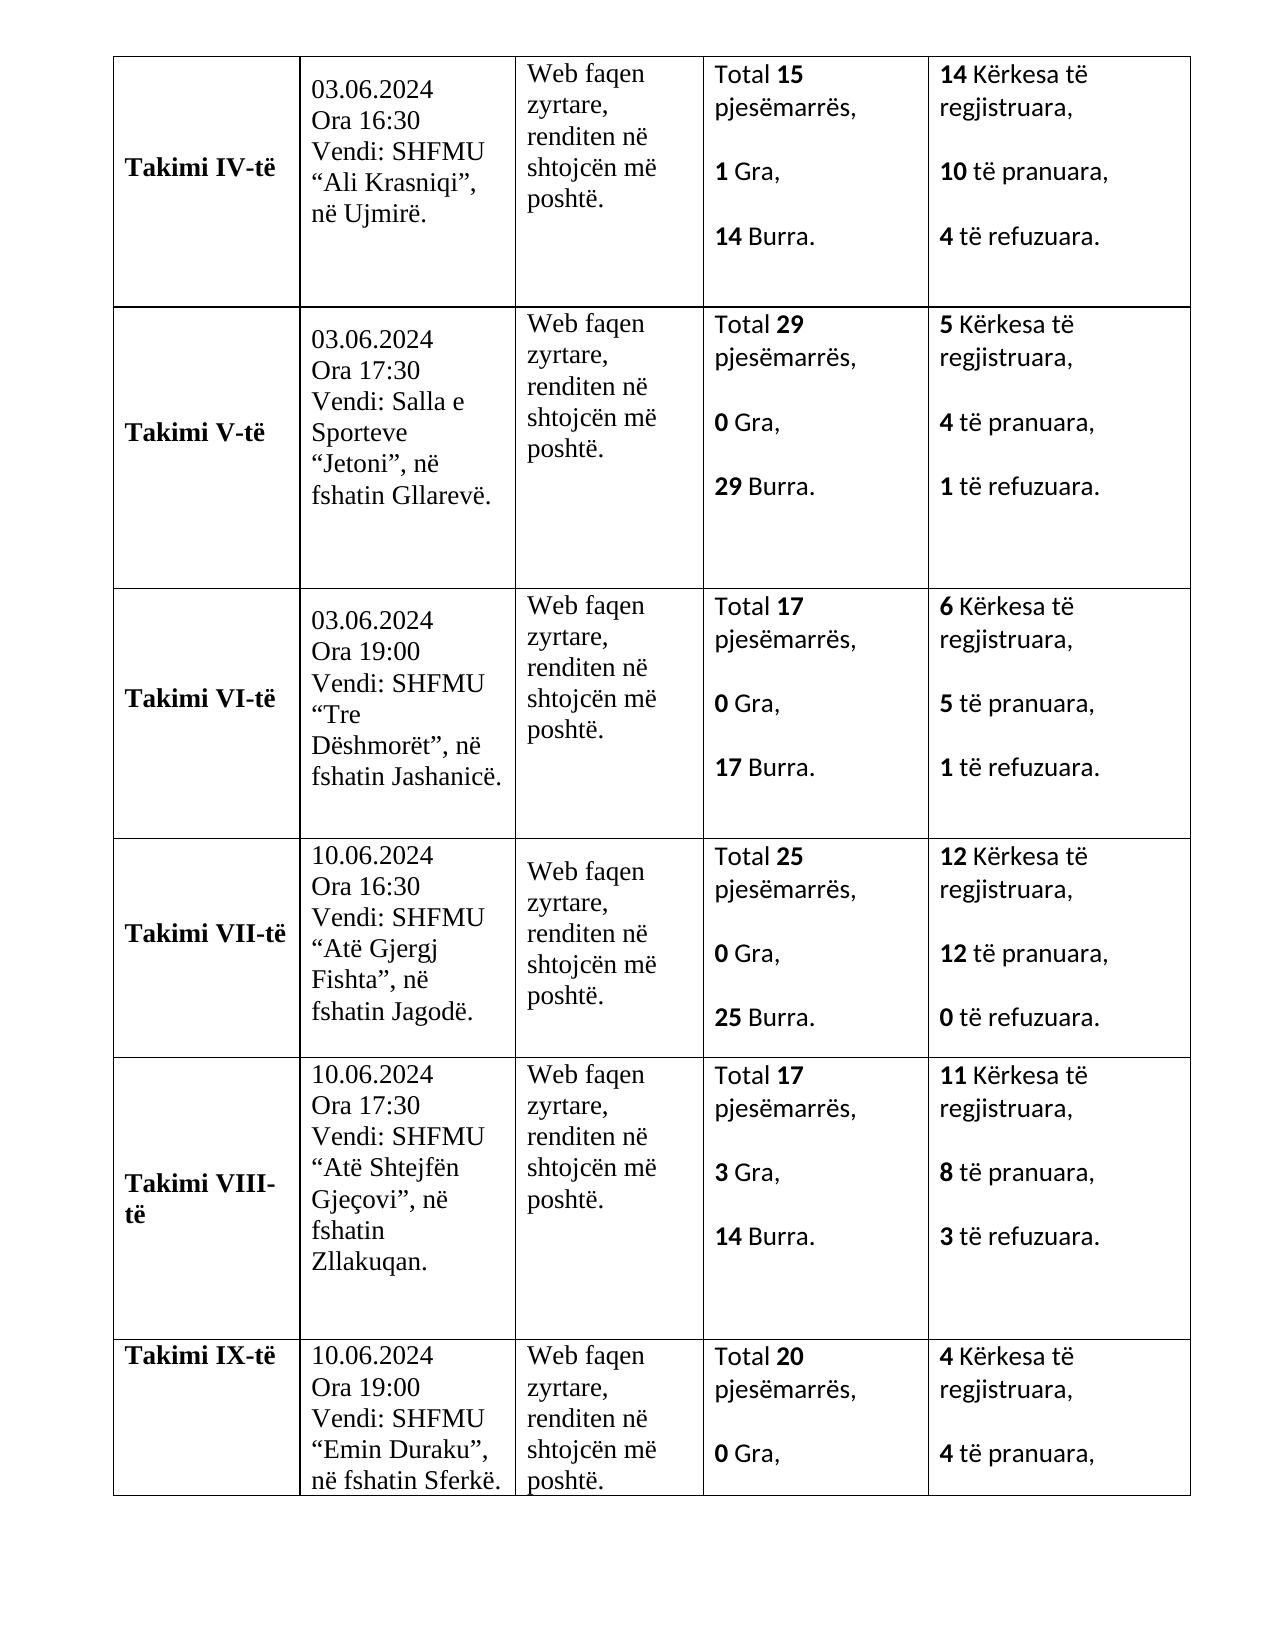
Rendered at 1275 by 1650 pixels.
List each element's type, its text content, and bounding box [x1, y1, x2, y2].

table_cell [516, 1340, 703, 1495]
table_cell 03.06.2024 Ora 16:30 Vendi: SHFMU “Ali Krasniqi”, në Ujmirë. [301, 57, 515, 306]
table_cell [301, 1340, 515, 1495]
table_cell Web faqen zyrtare, renditen në shtojcën më poshtë. [516, 839, 703, 1057]
table_cell Web faqen zyrtare, renditen në shtojcën më poshtë. [516, 308, 703, 588]
table_cell Total 15 pjesëmarrës, 1 Gra, 14 Burra. [704, 57, 928, 306]
table_cell 03.06.2024 Ora 17:30 Vendi: Salla e Sporteve “Jetoni”, në fshatin Gllarevë. [301, 308, 515, 588]
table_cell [929, 1340, 1190, 1495]
table_cell 10.06.2024 Ora 17:30 Vendi: SHFMU “Atë Shtejfën Gjeçovi”, në fshatin Zllakuqan. [301, 1058, 515, 1338]
table_cell Total 17 pjesëmarrës, 0 Gra, 17 Burra. [704, 589, 928, 838]
table_cell 12 Kërkesa të regjistruara, 12 të pranuara, 0 të refuzuara. [929, 839, 1190, 1057]
table_cell Total 25 pjesëmarrës, 0 Gra, 25 Burra. [704, 839, 928, 1057]
table_cell 5 Kërkesa të regjistruara, 4 të pranuara, 1 të refuzuara. [929, 308, 1190, 588]
table_cell 10.06.2024 Ora 16:30 Vendi: SHFMU “Atë Gjergj Fishta”, në fshatin Jagodë. [301, 839, 515, 1057]
table_cell Takimi IX-të [114, 1340, 299, 1495]
table_cell 14 Kërkesa të regjistruara, 10 të pranuara, 4 të refuzuara. [929, 57, 1190, 306]
table_cell Takimi VII-të [114, 839, 299, 1057]
table_cell Takimi VI-të [114, 589, 299, 838]
table_cell 11 Kërkesa të regjistruara, 8 të pranuara, 3 të refuzuara. [929, 1058, 1190, 1338]
table_cell 03.06.2024 Ora 19:00 Vendi: SHFMU “Tre Dëshmorët”, në fshatin Jashanicë. [301, 589, 515, 838]
table_cell Total 29 pjesëmarrës, 0 Gra, 29 Burra. [704, 308, 928, 588]
table_cell Takimi IV-të [114, 57, 299, 306]
table_cell Takimi V-të [114, 308, 299, 588]
table_cell Takimi VIII-të [114, 1058, 299, 1338]
table_cell Web faqen zyrtare, renditen në shtojcën më poshtë. [516, 589, 703, 838]
table_cell 6 Kërkesa të regjistruara, 5 të pranuara, 1 të refuzuara. [929, 589, 1190, 838]
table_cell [704, 1340, 928, 1495]
table_cell Total 17 pjesëmarrës, 3 Gra, 14 Burra. [704, 1058, 928, 1338]
table_cell Web faqen zyrtare, renditen në shtojcën më poshtë. [516, 1058, 703, 1338]
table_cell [516, 57, 703, 306]
